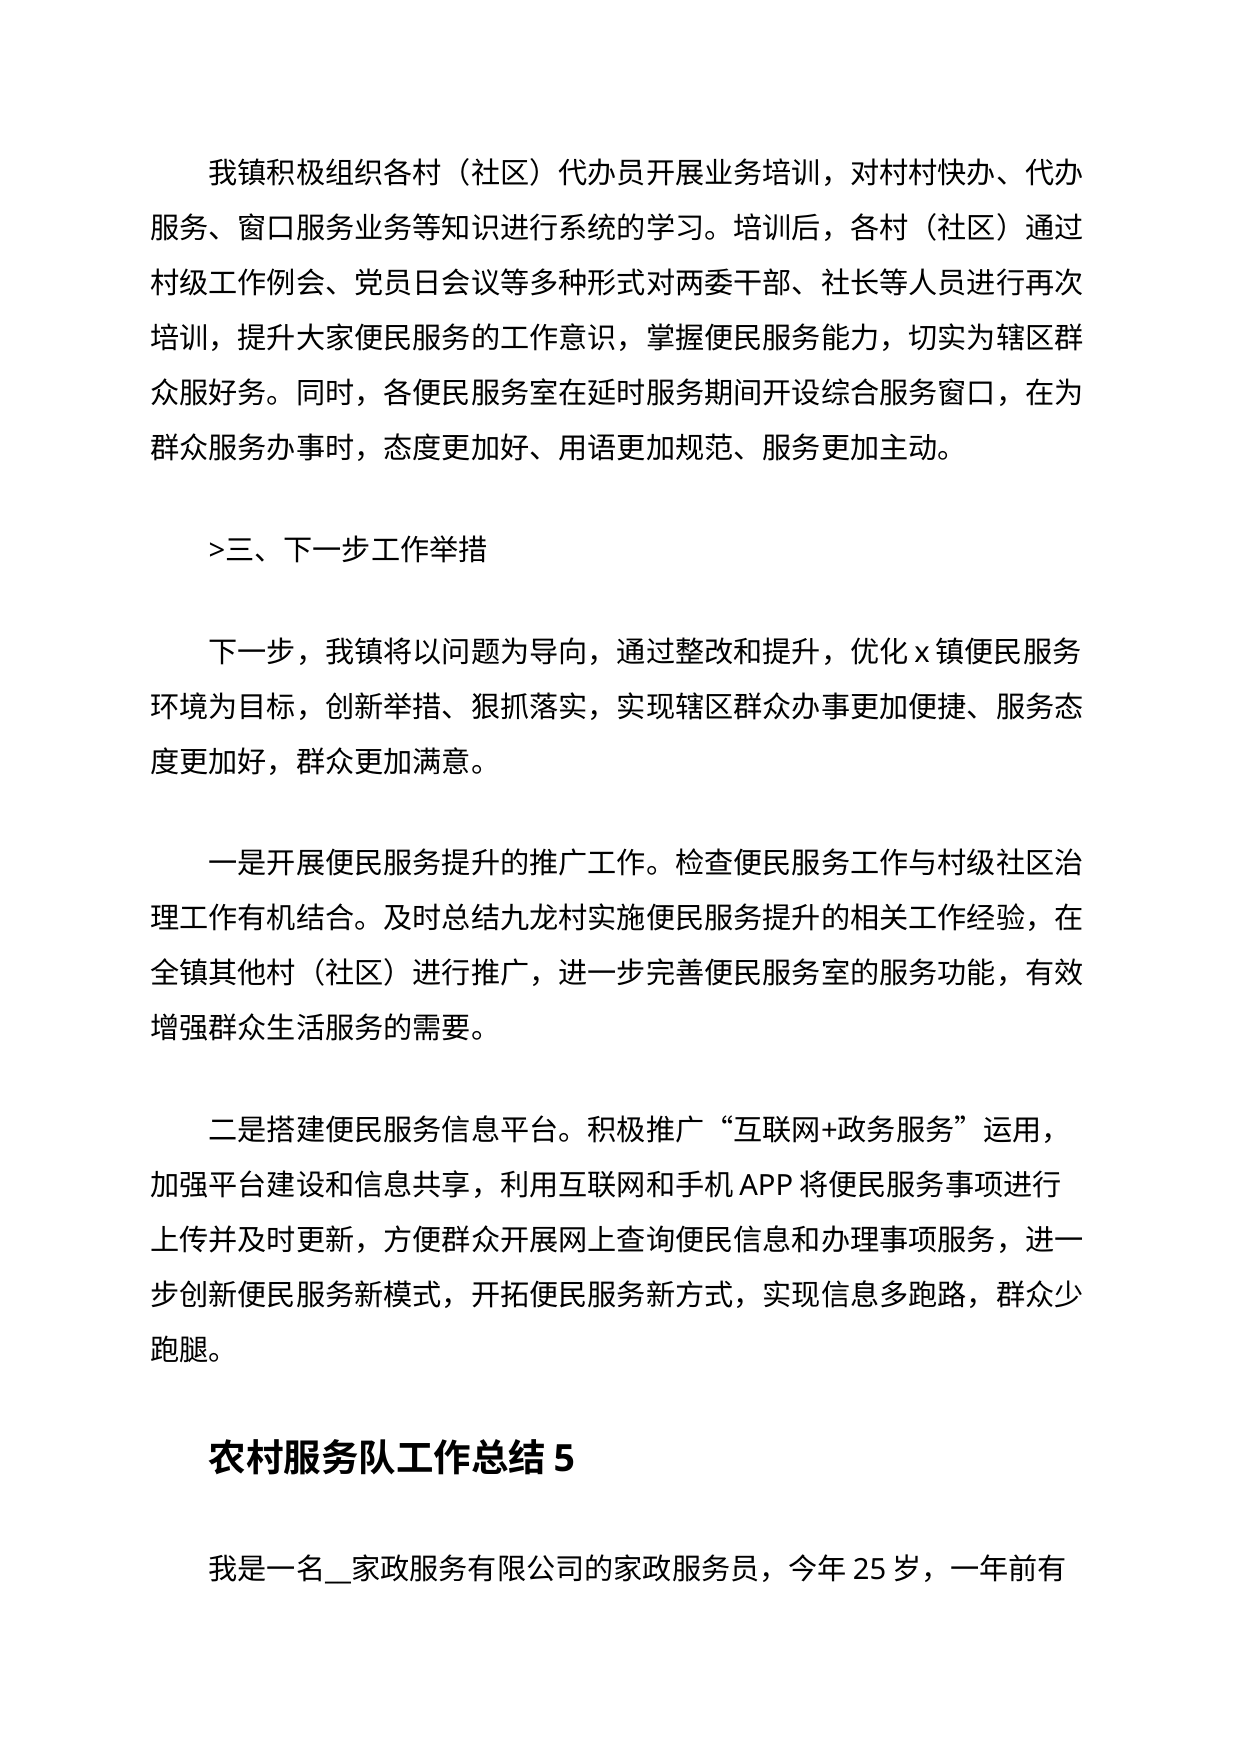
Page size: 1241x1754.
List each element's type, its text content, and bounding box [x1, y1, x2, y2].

text 下一步，我镇将以问题为导向，通过整改和提升，优化x镇便民服务环境为目标，创新举措、狠抓落实，实现辖区群众办事更加便捷、服务态度更加好，群众更加满意。 [150, 628, 1090, 780]
text 我镇积极组织各村（社区）代办员开展业务培训，对村村快办、代办服务、窗口服务业务等知识进行系统的学习。培训后，各村（社区）通过村级工作例会、党员日会议等多种形式对两委干部、社长等人员进行再次培训，提升大家便民服务的工作意识，掌握便民服务能力，切实为辖区群众服好务。同时，各便民服务室在延时服务期间开设综合服务窗口，在为群众服务办事时，态度更加好、用语更加规范、服务更加主动。 [150, 150, 1090, 467]
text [150, 1546, 1090, 1588]
text 二是搭建便民服务信息平台。积极推广“互联网+政务服务”运用，加强平台建设和信息共享，利用互联网和手机APP将便民服务事项进行上传并及时更新，方便群众开展网上查询便民信息和办理事项服务，进一步创新便民服务新模式，开拓便民服务新方式，实现信息多跑路，群众少跑腿。 [150, 1106, 1090, 1368]
text 一是开展便民服务提升的推广工作。检查便民服务工作与村级社区治理工作有机结合。及时总结九龙村实施便民服务提升的相关工作经验，在全镇其他村（社区）进行推广，进一步完善便民服务室的服务功能，有效增强群众生活服务的需要。 [150, 840, 1090, 1047]
text 农村服务队工作总结5 [150, 1428, 1090, 1482]
text >三、下一步工作举措 [150, 526, 1090, 569]
